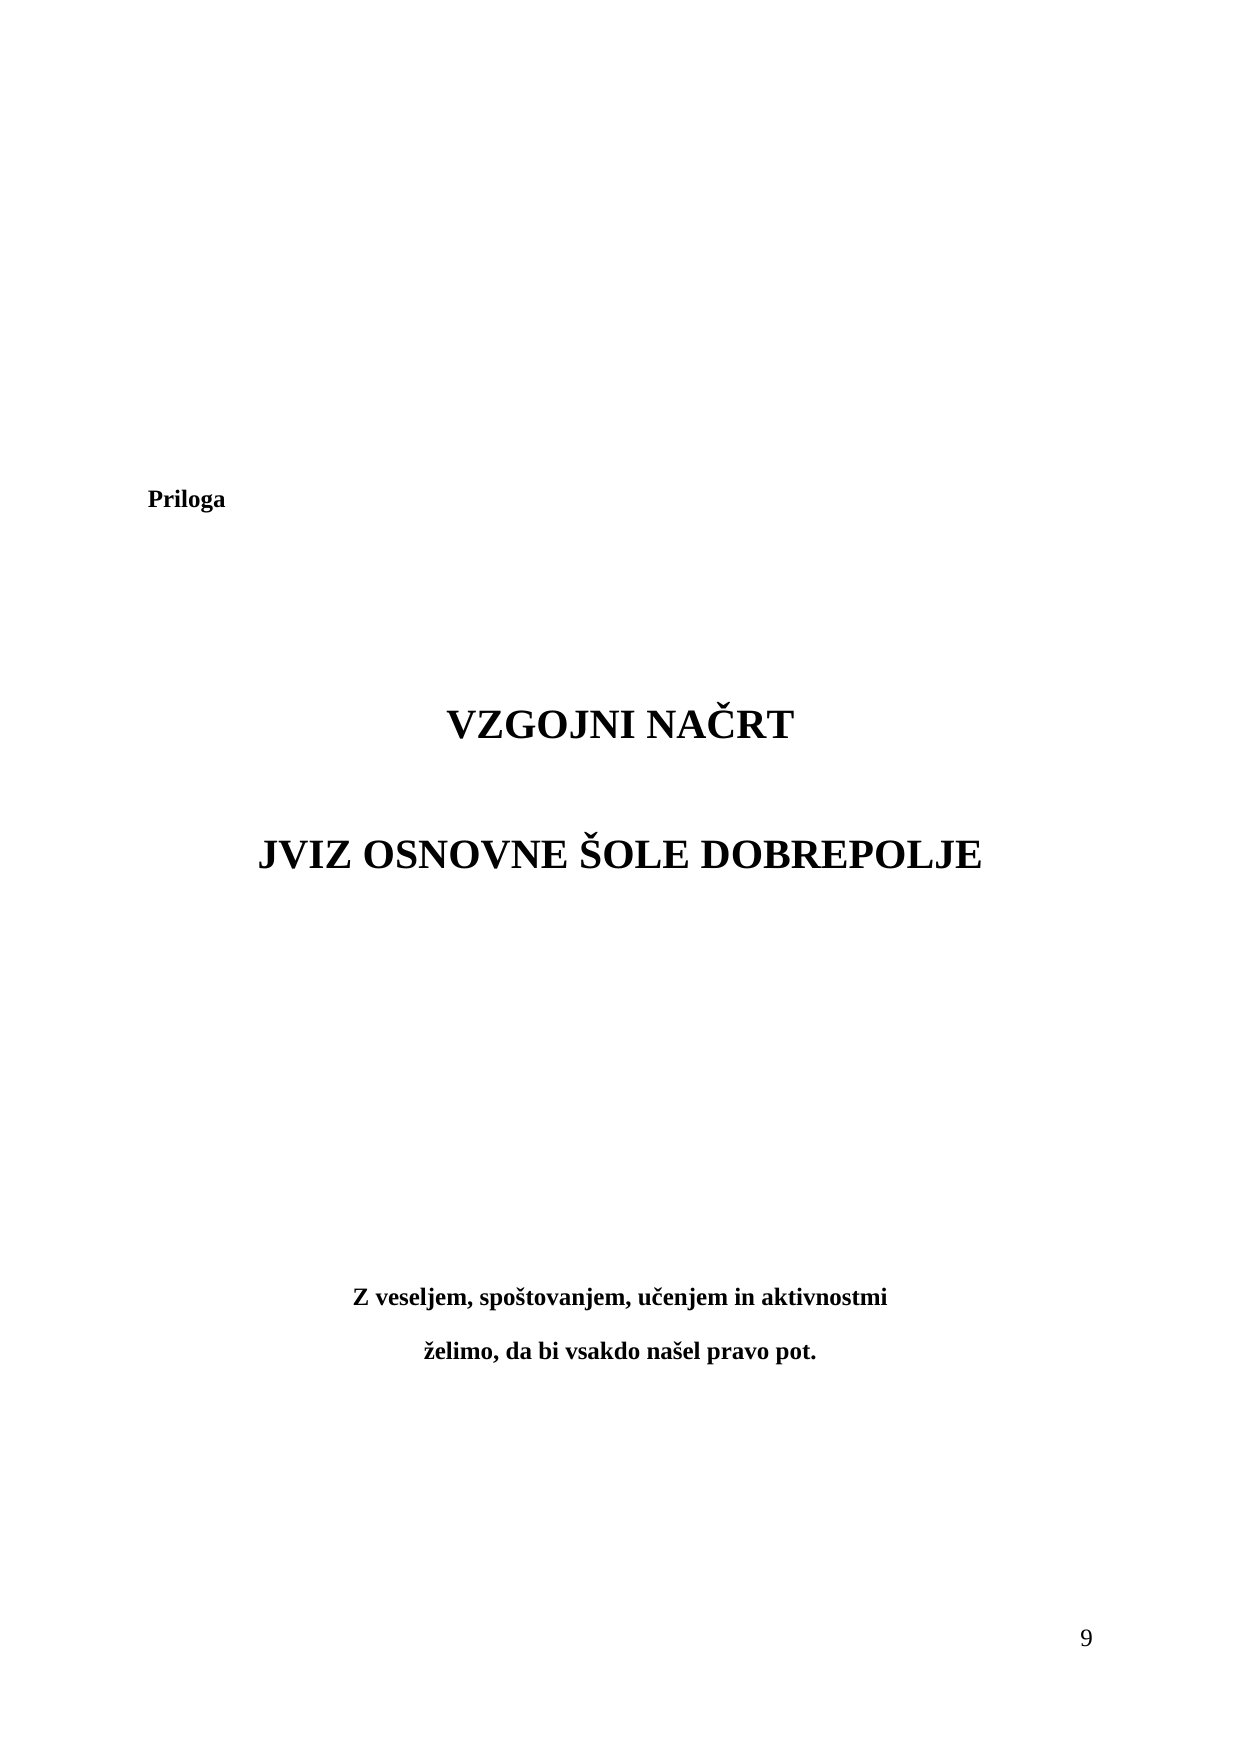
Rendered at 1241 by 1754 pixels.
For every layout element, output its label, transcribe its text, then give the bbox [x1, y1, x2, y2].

text VZGOJNI NAČRT [148, 699, 1093, 747]
text Z veseljem, spoštovanjem, učenjem in aktivnostmi [148, 1282, 1093, 1311]
text JVIZ OSNOVNE ŠOLE DOBREPOLJE [148, 829, 1093, 877]
text želimo, da bi vsakdo našel pravo pot. [148, 1336, 1093, 1364]
text Priloga [148, 484, 1093, 513]
